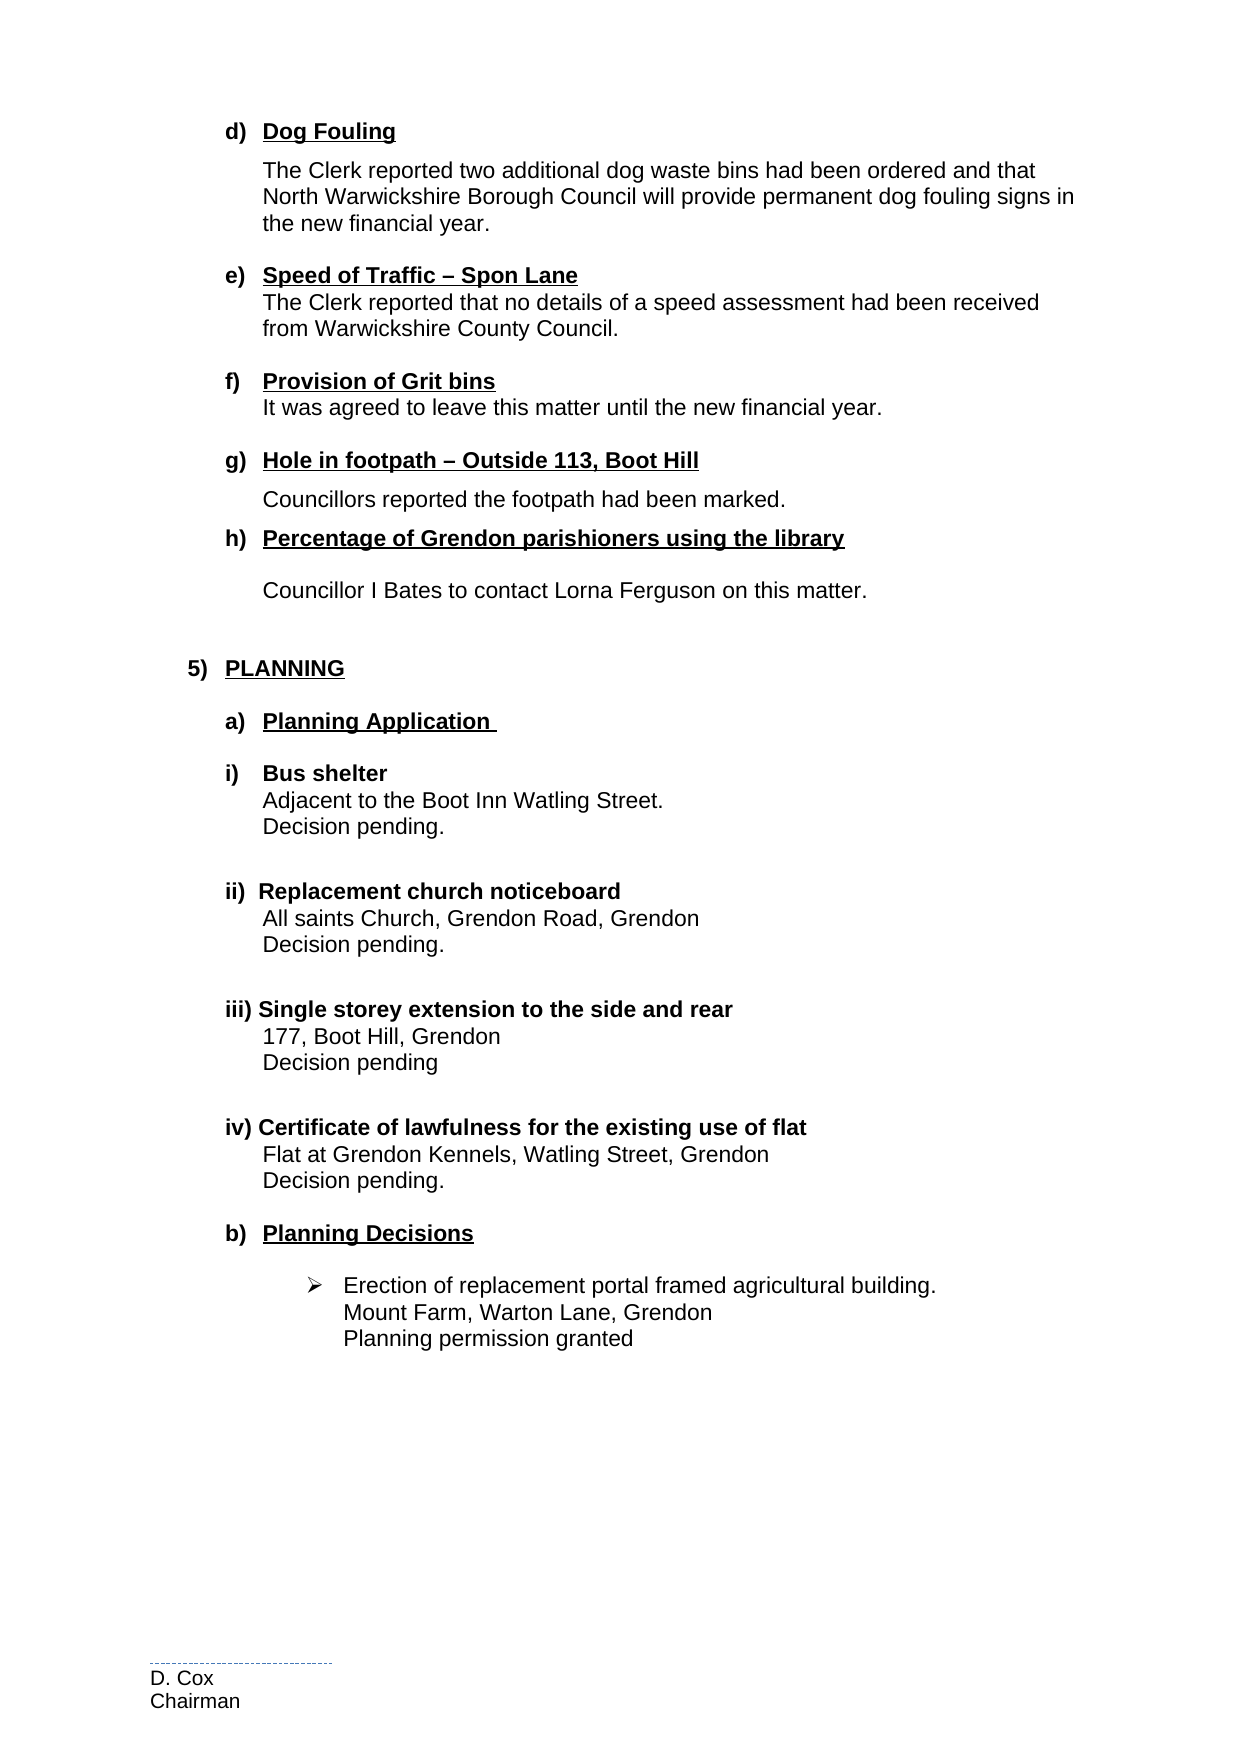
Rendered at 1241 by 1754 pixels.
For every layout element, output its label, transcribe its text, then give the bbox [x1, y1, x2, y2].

text The Clerk reported two additional dog waste bins had been ordered and that North Warwickshire Borough Council will provide permanent dog fouling signs in the new financial year. [262, 157, 1090, 236]
list Flat at Grendon Kennels, Watling Street, Grendon [262, 1141, 1090, 1167]
text Councillors reported the footpath had been marked. [262, 486, 1090, 512]
list Adjacent to the Boot Inn Watling Street. [262, 787, 1090, 813]
list Decision pending. [262, 813, 1090, 839]
list PLANNING [187, 655, 1090, 681]
list Decision pending [262, 1049, 1090, 1075]
list Erection of replacement portal framed agricultural building. [306, 1272, 1090, 1299]
text ii) Replacement church noticeboard [150, 878, 1090, 905]
list Decision pending. [262, 1167, 1090, 1193]
list Planning Application [225, 708, 1090, 734]
list The Clerk reported that no details of a speed assessment had been received from Warwickshire County Council. [262, 289, 1090, 341]
list Percentage of Grendon parishioners using the library [225, 524, 1090, 551]
list Mount Farm, Warton Lane, Grendon [343, 1299, 1090, 1325]
text iii) Single storey extension to the side and rear [150, 996, 1090, 1023]
list Provision of Grit bins [225, 368, 1090, 394]
list Planning permission granted [343, 1325, 1090, 1351]
list Councillor I Bates to contact Lorna Ferguson on this matter. [262, 577, 1090, 604]
list Decision pending. [262, 931, 1090, 957]
list Dog Fouling [225, 118, 1090, 144]
list 177, Boot Hill, Grendon [262, 1023, 1090, 1049]
list Bus shelter [225, 760, 1090, 787]
list All saints Church, Grendon Road, Grendon [262, 905, 1090, 931]
text iv) Certificate of lawfulness for the existing use of flat [150, 1114, 1090, 1141]
list Hole in footpath – Outside 113, Boot Hill [225, 447, 1090, 473]
list It was agreed to leave this matter until the new financial year. [262, 394, 1090, 421]
list Planning Decisions [225, 1219, 1090, 1246]
list Speed of Traffic – Spon Lane [225, 262, 1090, 289]
